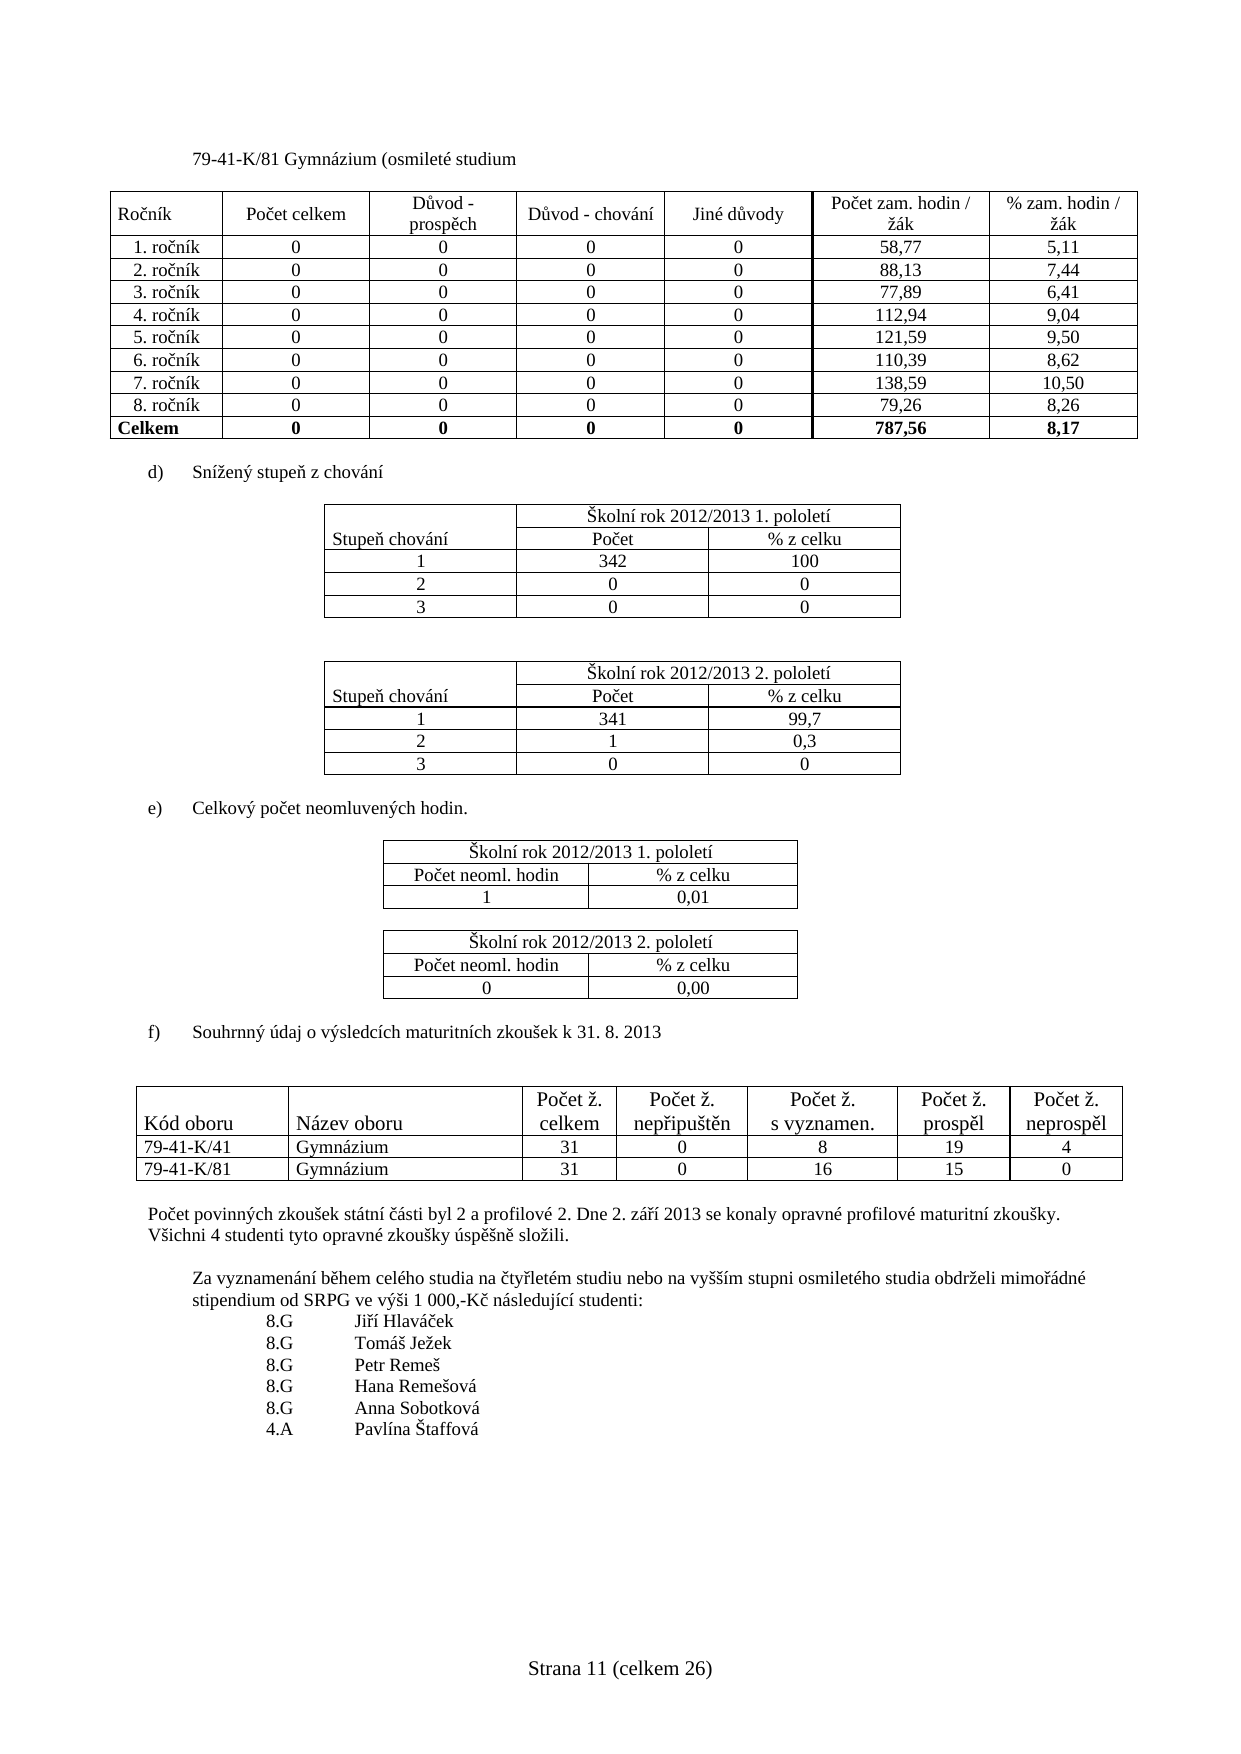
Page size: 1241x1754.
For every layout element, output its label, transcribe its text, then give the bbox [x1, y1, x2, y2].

table_cell 0 [517, 259, 664, 280]
table_cell 0 [665, 417, 811, 438]
table_header Důvod - chování [517, 192, 664, 235]
table_cell 2 [325, 573, 516, 594]
table_cell 0 [517, 281, 664, 303]
table_cell 8 [748, 1136, 897, 1157]
table_cell 0 [517, 573, 708, 594]
table_cell 1 [325, 550, 516, 572]
table_cell 0 [517, 349, 664, 371]
table_cell 4 [1011, 1136, 1122, 1157]
table_header Počet celkem [223, 192, 369, 235]
table_cell 0 [370, 417, 516, 438]
table_cell 10,50 [990, 372, 1137, 393]
text 8.G Hana Remešová [192, 1375, 1093, 1397]
table_cell 0 [370, 236, 516, 257]
table_cell 0 [517, 236, 664, 257]
table_cell 0 [617, 1158, 747, 1180]
table_cell 0,01 [589, 886, 797, 908]
table_cell 0 [665, 394, 811, 416]
table_cell 0 [223, 236, 369, 257]
text Počet povinných zkoušek státní části byl 2 a profilové 2. Dne 2. září 2013 se konaly opravné profilové maturitní zkoušky. Všichni 4 studenti tyto opravné zkoušky úspěšně složili. [148, 1202, 1093, 1246]
table_header Jiné důvody [665, 192, 811, 235]
table_cell 0 [617, 1136, 747, 1157]
table_cell 112,94 [814, 304, 989, 325]
table_cell 4. ročník [111, 304, 222, 325]
table_cell 58,77 [814, 236, 989, 257]
table_cell Počet [517, 685, 708, 706]
table_cell % z celku [709, 528, 900, 549]
table_cell 0 [709, 573, 900, 594]
table_cell 100 [709, 550, 900, 572]
text 8.G Petr Remeš [192, 1353, 1093, 1375]
table_header Školní rok 2012/2013 2. pololetí [517, 662, 900, 684]
table_cell 3 [325, 753, 516, 774]
table_cell 0 [370, 394, 516, 416]
table_cell Počet [517, 528, 708, 549]
text Za vyznamenání během celého studia na čtyřletém studiu nebo na vyšším stupni osmiletého studia obdrželi mimořádné stipendium od SRPG ve výši 1 000,-Kč následující studenti: [192, 1267, 1093, 1310]
table_cell 6. ročník [111, 349, 222, 371]
table_header Školní rok 2012/2013 1. pololetí [384, 841, 797, 863]
table_header Počet ž. nepřipuštěn [617, 1087, 747, 1135]
table_cell 0 [370, 372, 516, 393]
table_cell 121,59 [814, 326, 989, 348]
table_header [325, 505, 516, 527]
table_cell 31 [523, 1136, 616, 1157]
table_header Počet zam. hodin / žák [814, 192, 989, 235]
table_cell 0 [665, 349, 811, 371]
table_cell 0 [517, 326, 664, 348]
table_cell 79,26 [814, 394, 989, 416]
table_cell 88,13 [814, 259, 989, 280]
table_cell 99,7 [709, 708, 900, 729]
table_cell 0 [223, 349, 369, 371]
table_cell Gymnázium [289, 1158, 522, 1180]
table_header Počet ž. neprospěl [1011, 1087, 1122, 1135]
table_cell 3. ročník [111, 281, 222, 303]
list Snížený stupeň z chování [148, 461, 1093, 482]
table_cell 0 [709, 753, 900, 774]
table_cell 0 [665, 281, 811, 303]
table_cell 2 [325, 730, 516, 752]
table_cell 2. ročník [111, 259, 222, 280]
table_cell Celkem [111, 417, 222, 438]
table_cell 0 [384, 977, 588, 998]
table_cell 1. ročník [111, 236, 222, 257]
table_cell 0 [665, 259, 811, 280]
table_cell 787,56 [814, 417, 989, 438]
table_cell 0 [223, 281, 369, 303]
table_cell 0 [223, 394, 369, 416]
text 8.G Tomáš Ježek [192, 1332, 1093, 1353]
table_cell 5,11 [990, 236, 1137, 257]
table_header Ročník [111, 192, 222, 235]
table_header Školní rok 2012/2013 2. pololetí [384, 931, 797, 953]
table_cell 0 [517, 753, 708, 774]
table_cell 7. ročník [111, 372, 222, 393]
table_cell Gymnázium [289, 1136, 522, 1157]
table_header [325, 662, 516, 684]
table_cell 0 [517, 596, 708, 617]
table_cell 77,89 [814, 281, 989, 303]
table_cell 0 [517, 304, 664, 325]
table_cell 0 [223, 326, 369, 348]
table_cell 79-41-K/81 [137, 1158, 288, 1180]
table_cell 31 [523, 1158, 616, 1180]
table_cell % z celku [589, 954, 797, 976]
table_cell 6,41 [990, 281, 1137, 303]
table_cell 0 [370, 326, 516, 348]
table_cell 8,62 [990, 349, 1137, 371]
table_cell 0 [665, 326, 811, 348]
table_cell 0 [665, 372, 811, 393]
text 4.A Pavlína Štaffová [192, 1418, 1093, 1440]
table_cell 8,17 [990, 417, 1137, 438]
table_cell 8. ročník [111, 394, 222, 416]
list Souhrnný údaj o výsledcích maturitních zkoušek k 31. 8. 2013 [148, 1021, 1093, 1042]
table_cell 0 [370, 259, 516, 280]
list Celkový počet neomluvených hodin. [148, 797, 1093, 818]
table_cell Stupeň chování [325, 684, 516, 706]
table_cell 7,44 [990, 259, 1137, 280]
table_cell 79-41-K/41 [137, 1136, 288, 1157]
table_cell 5. ročník [111, 326, 222, 348]
table_cell 0 [370, 281, 516, 303]
table_cell 0 [223, 417, 369, 438]
table_header % zam. hodin / žák [990, 192, 1137, 235]
table_cell 0 [370, 304, 516, 325]
table_cell 0 [665, 304, 811, 325]
table_header Počet ž. s vyznamen. [748, 1087, 897, 1135]
table_header Školní rok 2012/2013 1. pololetí [517, 505, 900, 527]
table_cell 9,50 [990, 326, 1137, 348]
table_header Počet ž. celkem [523, 1087, 616, 1135]
table_cell Počet neoml. hodin [384, 954, 588, 976]
table_header Důvod - prospěch [370, 192, 516, 235]
table_cell % z celku [589, 864, 797, 885]
table_cell 0 [370, 349, 516, 371]
text 8.G Anna Sobotková [192, 1397, 1093, 1418]
text 8.G Jiří Hlaváček [192, 1310, 1093, 1332]
table_cell Stupeň chování [325, 527, 516, 549]
table_cell 15 [898, 1158, 1009, 1180]
table_cell 138,59 [814, 372, 989, 393]
table_cell 0 [517, 394, 664, 416]
table_cell 0 [223, 259, 369, 280]
table_header Kód oboru [137, 1087, 288, 1135]
table_cell 0 [517, 372, 664, 393]
table_cell 19 [898, 1136, 1009, 1157]
table_header Název oboru [289, 1087, 522, 1135]
table_cell 3 [325, 596, 516, 617]
table_header Počet ž. prospěl [898, 1087, 1009, 1135]
text 79-41-K/81 Gymnázium (osmileté studium [192, 148, 1093, 169]
table_cell 0 [223, 304, 369, 325]
table_cell 0 [223, 372, 369, 393]
table_cell 341 [517, 708, 708, 729]
table_cell 0 [517, 417, 664, 438]
table_cell 1 [517, 730, 708, 752]
table_cell 1 [325, 708, 516, 729]
table_cell % z celku [709, 685, 900, 706]
table_cell 0,3 [709, 730, 900, 752]
table_cell Počet neoml. hodin [384, 864, 588, 885]
table_cell 0 [665, 236, 811, 257]
table_cell 110,39 [814, 349, 989, 371]
table_cell 1 [384, 886, 588, 908]
table_cell 342 [517, 550, 708, 572]
table_cell 0 [709, 596, 900, 617]
table_cell 9,04 [990, 304, 1137, 325]
table_cell 16 [748, 1158, 897, 1180]
table_cell 0,00 [589, 977, 797, 998]
table_cell 0 [1011, 1158, 1122, 1180]
table_cell 8,26 [990, 394, 1137, 416]
